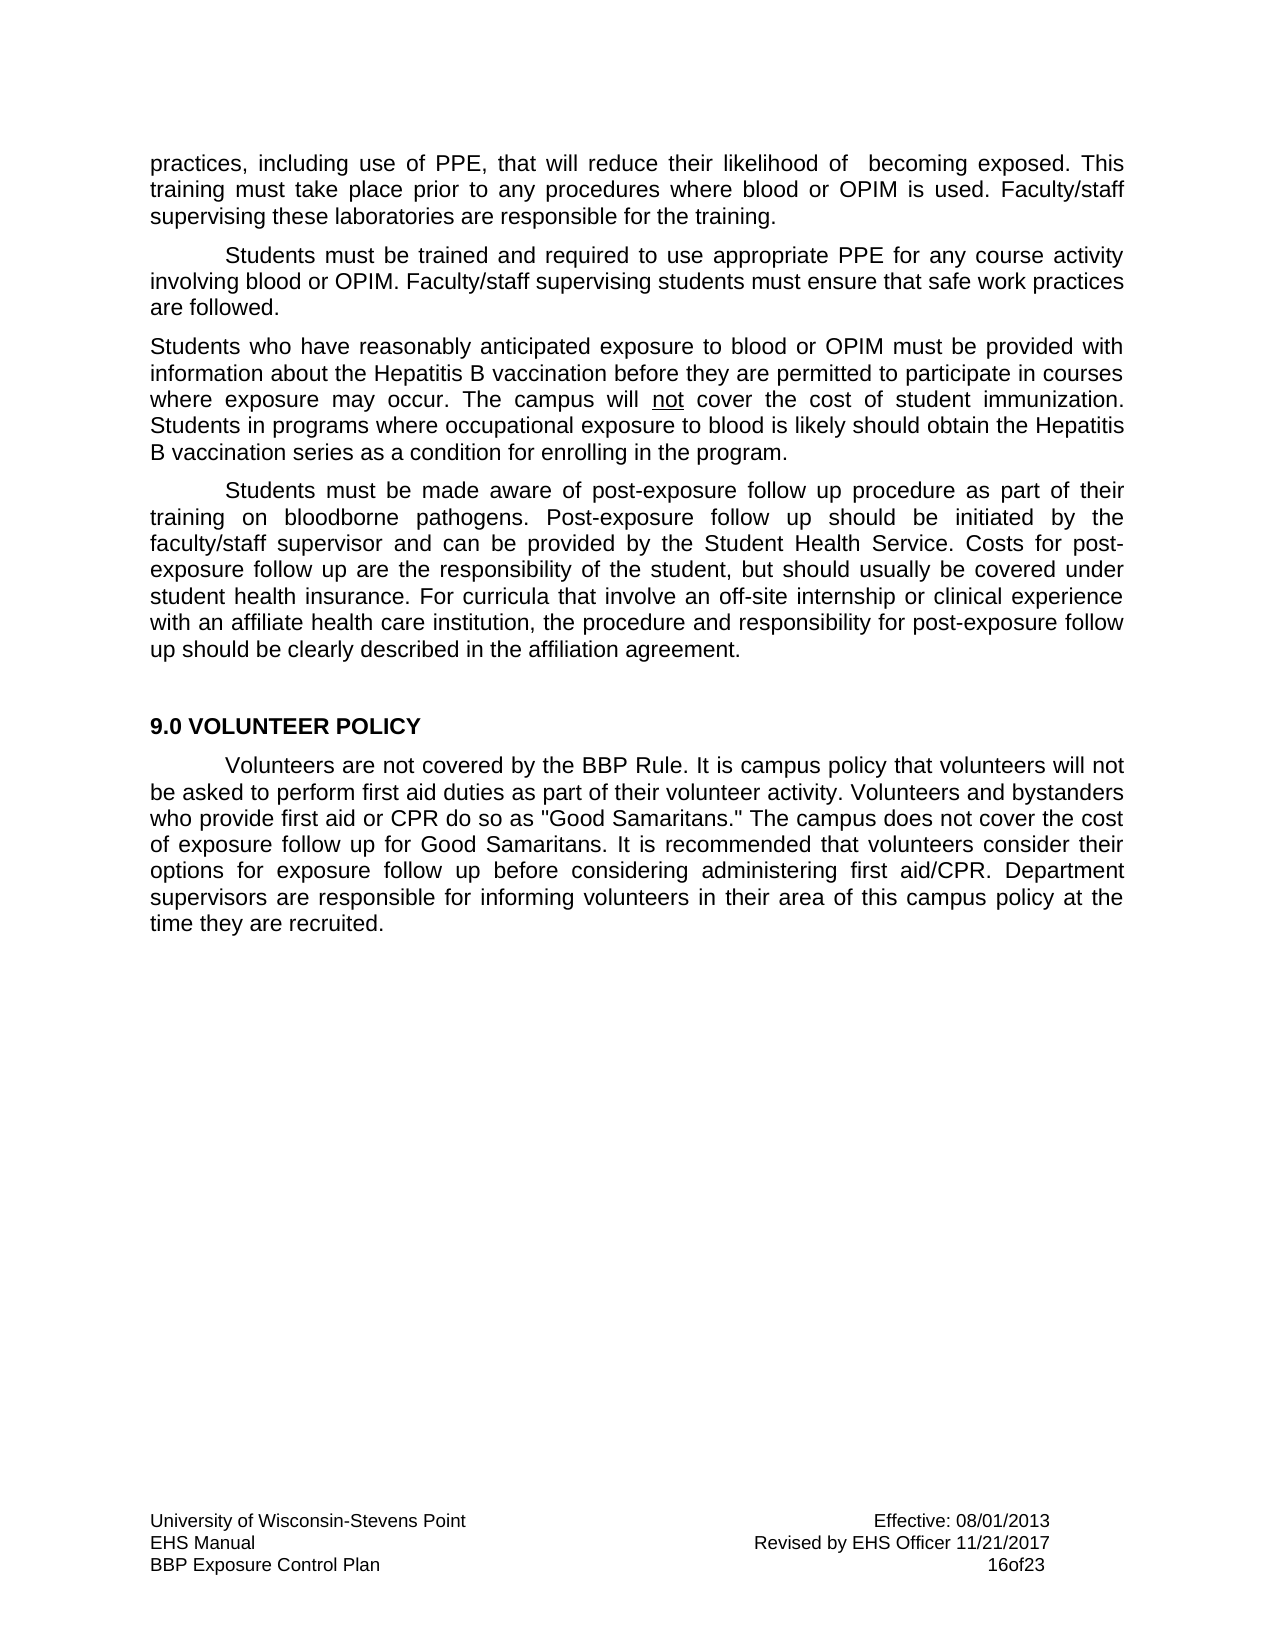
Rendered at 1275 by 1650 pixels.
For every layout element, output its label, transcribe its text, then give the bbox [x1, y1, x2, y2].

text Students must be trained and required to use appropriate PPE for any course activity involving blood or OPIM. Faculty/staff supervising students must ensure that safe work practices are followed. [150, 242, 1125, 321]
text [150, 150, 1125, 229]
text Students who have reasonably anticipated exposure to blood or OPIM must be provided with information about the Hepatitis B vaccination before they are permitted to participate in courses where exposure may occur. The campus will not cover the cost of student immunization. Students in programs where occupational exposure to blood is likely should obtain the Hepatitis B vaccination series as a condition for enrolling in the program. [150, 333, 1125, 465]
text 9.0 VOLUNTEER POLICY [150, 713, 1125, 739]
text Students must be made aware of post-exposure follow up procedure as part of their training on bloodborne pathogens. Post-exposure follow up should be initiated by the faculty/staff supervisor and can be provided by the Student Health Service. Costs for post-exposure follow up are the responsibility of the student, but should usually be covered under student health insurance. For curricula that involve an off-site internship or clinical experience with an affiliate health care institution, the procedure and responsibility for post-exposure follow up should be clearly described in the affiliation agreement. [150, 477, 1125, 662]
text Volunteers are not covered by the BBP Rule. It is campus policy that volunteers will not be asked to perform first aid duties as part of their volunteer activity. Volunteers and bystanders who provide first aid or CPR do so as "Good Samaritans." The campus does not cover the cost of exposure follow up for Good Samaritans. It is recommended that volunteers consider their options for exposure follow up before considering administering first aid/CPR. Department supervisors are responsible for informing volunteers in their area of this campus policy at the time they are recruited. [150, 752, 1125, 937]
